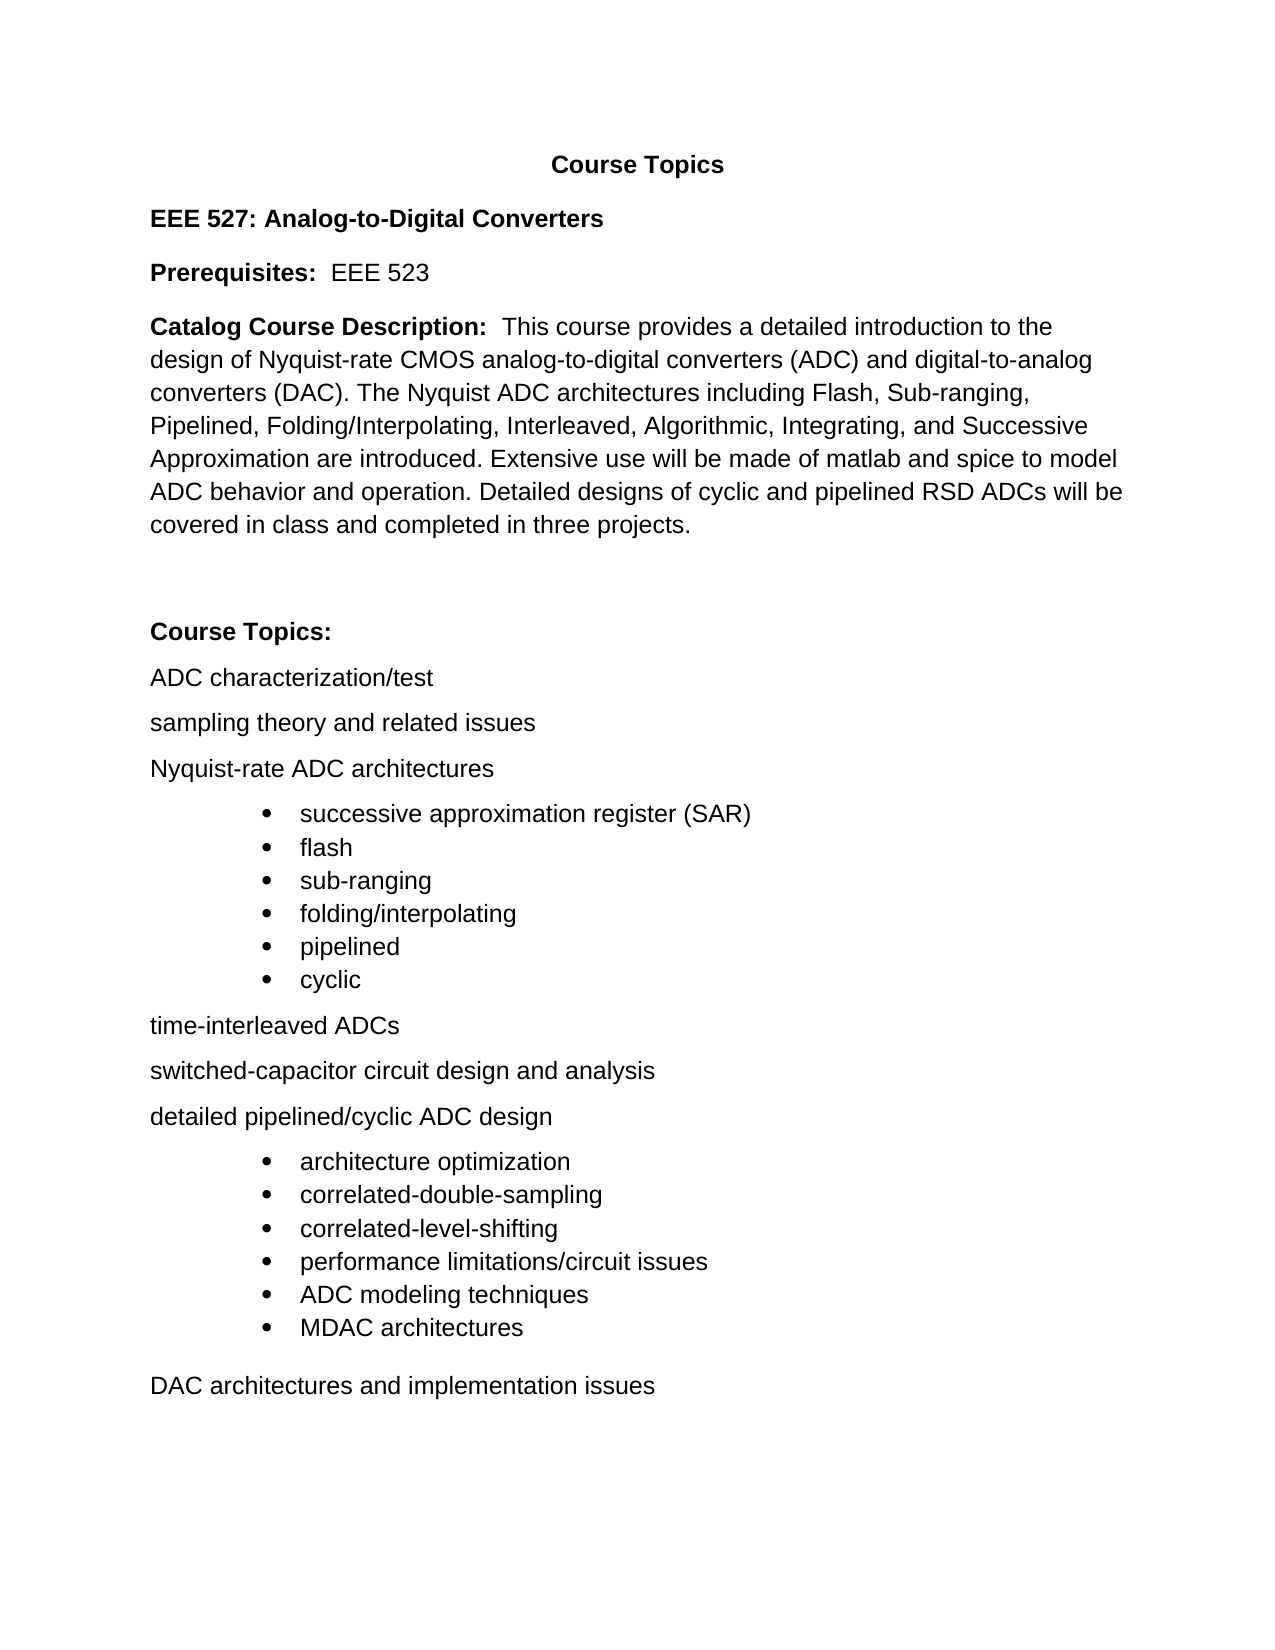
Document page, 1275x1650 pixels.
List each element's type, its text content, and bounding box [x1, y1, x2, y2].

text Prerequisites: EEE 523 [150, 258, 1125, 286]
text ADC characterization/test [150, 663, 1125, 692]
list time-interleaved ADCs [150, 1011, 1125, 1039]
list sub-ranging [262, 866, 1125, 894]
list folding/interpolating [262, 899, 1125, 928]
list DAC architectures and implementation issues [150, 1371, 1125, 1400]
list ADC modeling techniques [262, 1280, 1125, 1309]
list performance limitations/circuit issues [262, 1247, 1125, 1276]
list detailed pipelined/cyclic ADC design [150, 1102, 1125, 1131]
text Nyquist-rate ADC architectures [150, 754, 1125, 783]
list MDAC architectures [262, 1313, 1125, 1342]
text Catalog Course Description: This course provides a detailed introduction to the design of Nyquist-rate CMOS analog-to-digital converters (ADC) and digital-to-analog converters (DAC). The Nyquist ADC architectures including Flash, Sub-ranging, Pipelined, Folding/Interpolating, Interleaved, Algorithmic, Integrating, and Successive Approximation are introduced. Extensive use will be made of matlab and spice to model ADC behavior and operation. Detailed designs of cyclic and pipelined RSD ADCs will be covered in class and completed in three projects. [150, 312, 1125, 538]
text Course Topics [150, 150, 1125, 179]
text Course Topics: [150, 617, 1125, 646]
list cyclic [262, 965, 1125, 994]
list correlated-double-sampling [262, 1180, 1125, 1209]
list successive approximation register (SAR) [262, 799, 1125, 828]
text sampling theory and related issues [150, 708, 1125, 737]
list correlated-level-shifting [262, 1213, 1125, 1242]
list pipelined [262, 932, 1125, 961]
text EEE 527: Analog-to-Digital Converters [150, 204, 1125, 233]
list architecture optimization [262, 1147, 1125, 1176]
list switched-capacitor circuit design and analysis [150, 1056, 1125, 1085]
list flash [262, 833, 1125, 861]
